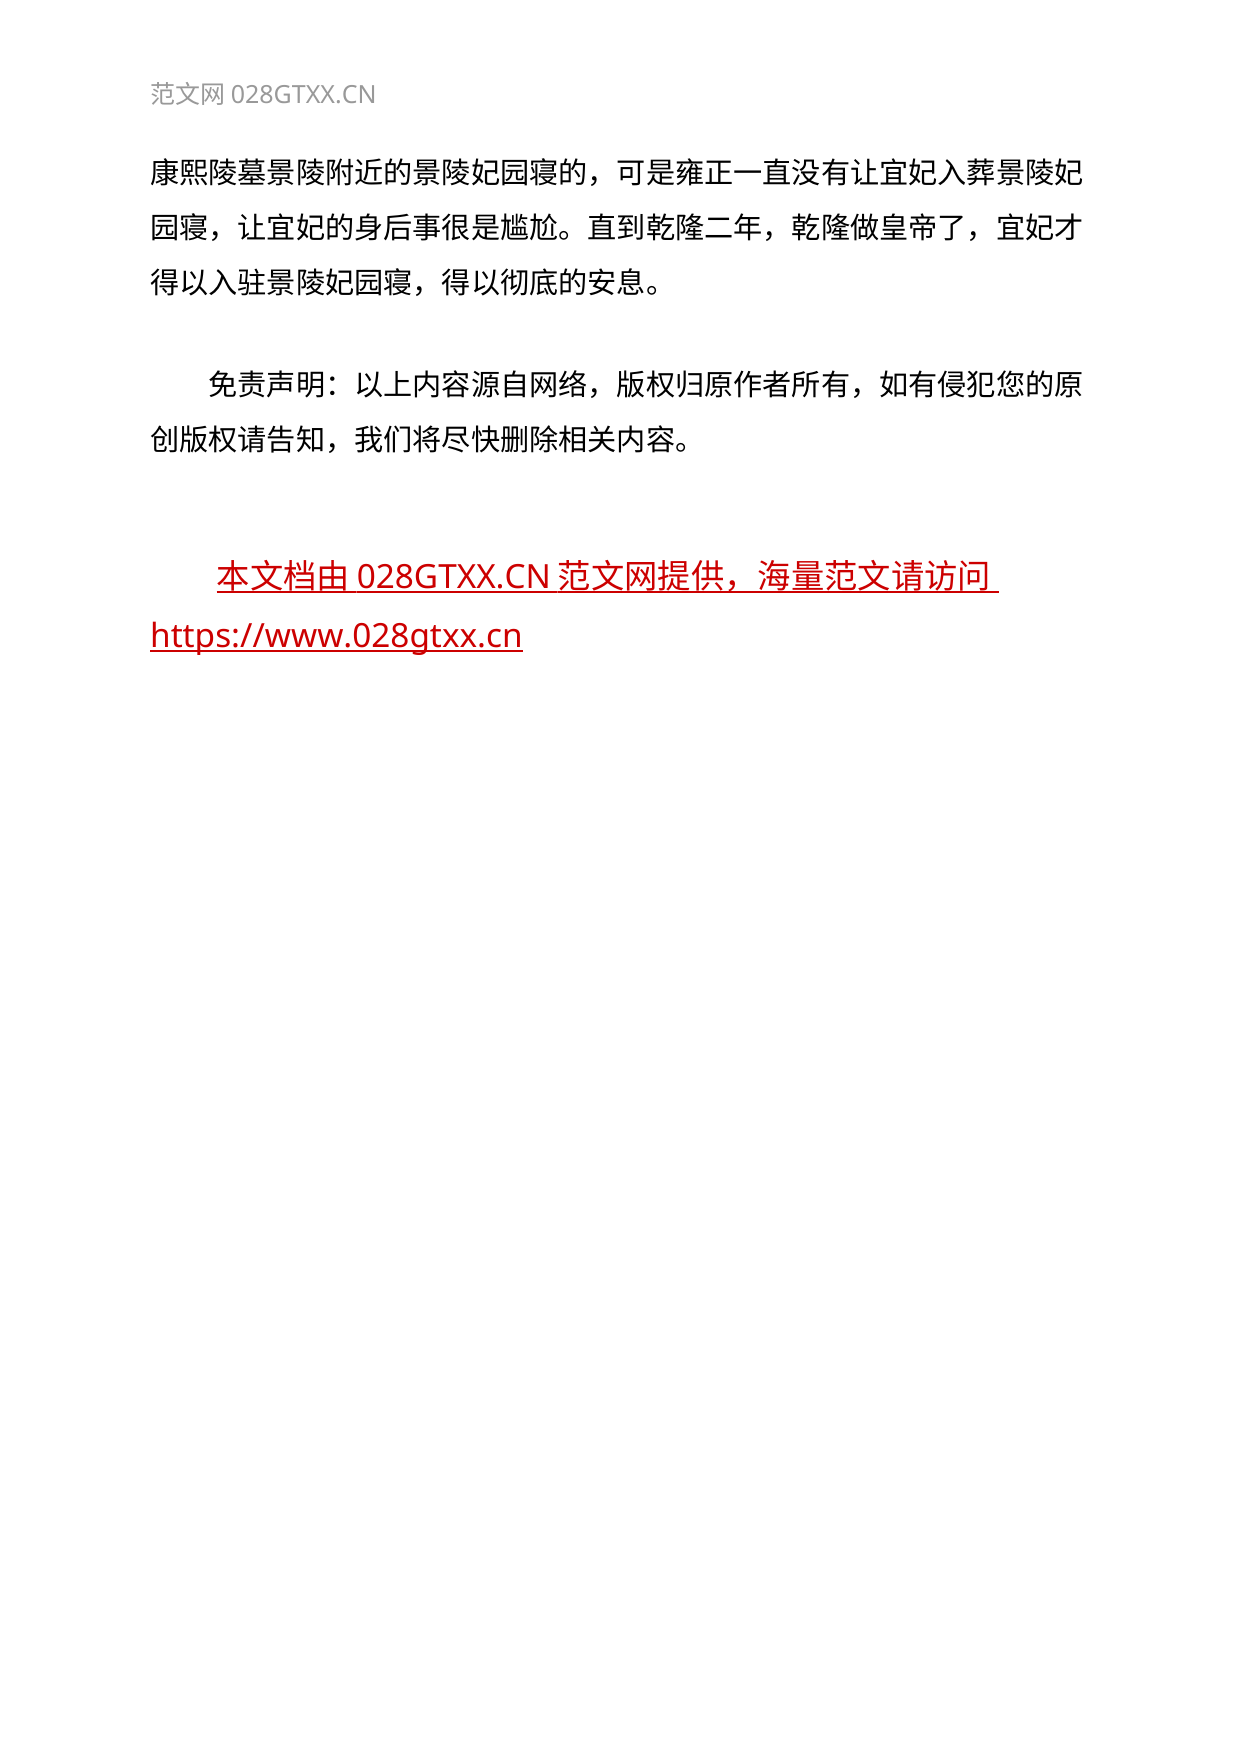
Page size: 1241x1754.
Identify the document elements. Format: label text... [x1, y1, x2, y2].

text 本文档由028GTXX.CN范文网提供，海量范文请访问 https://www.028gtxx.cn [150, 549, 1090, 657]
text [150, 150, 1090, 302]
text 免责声明：以上内容源自网络，版权归原作者所有，如有侵犯您的原创版权请告知，我们将尽快删除相关内容。 [150, 362, 1090, 459]
